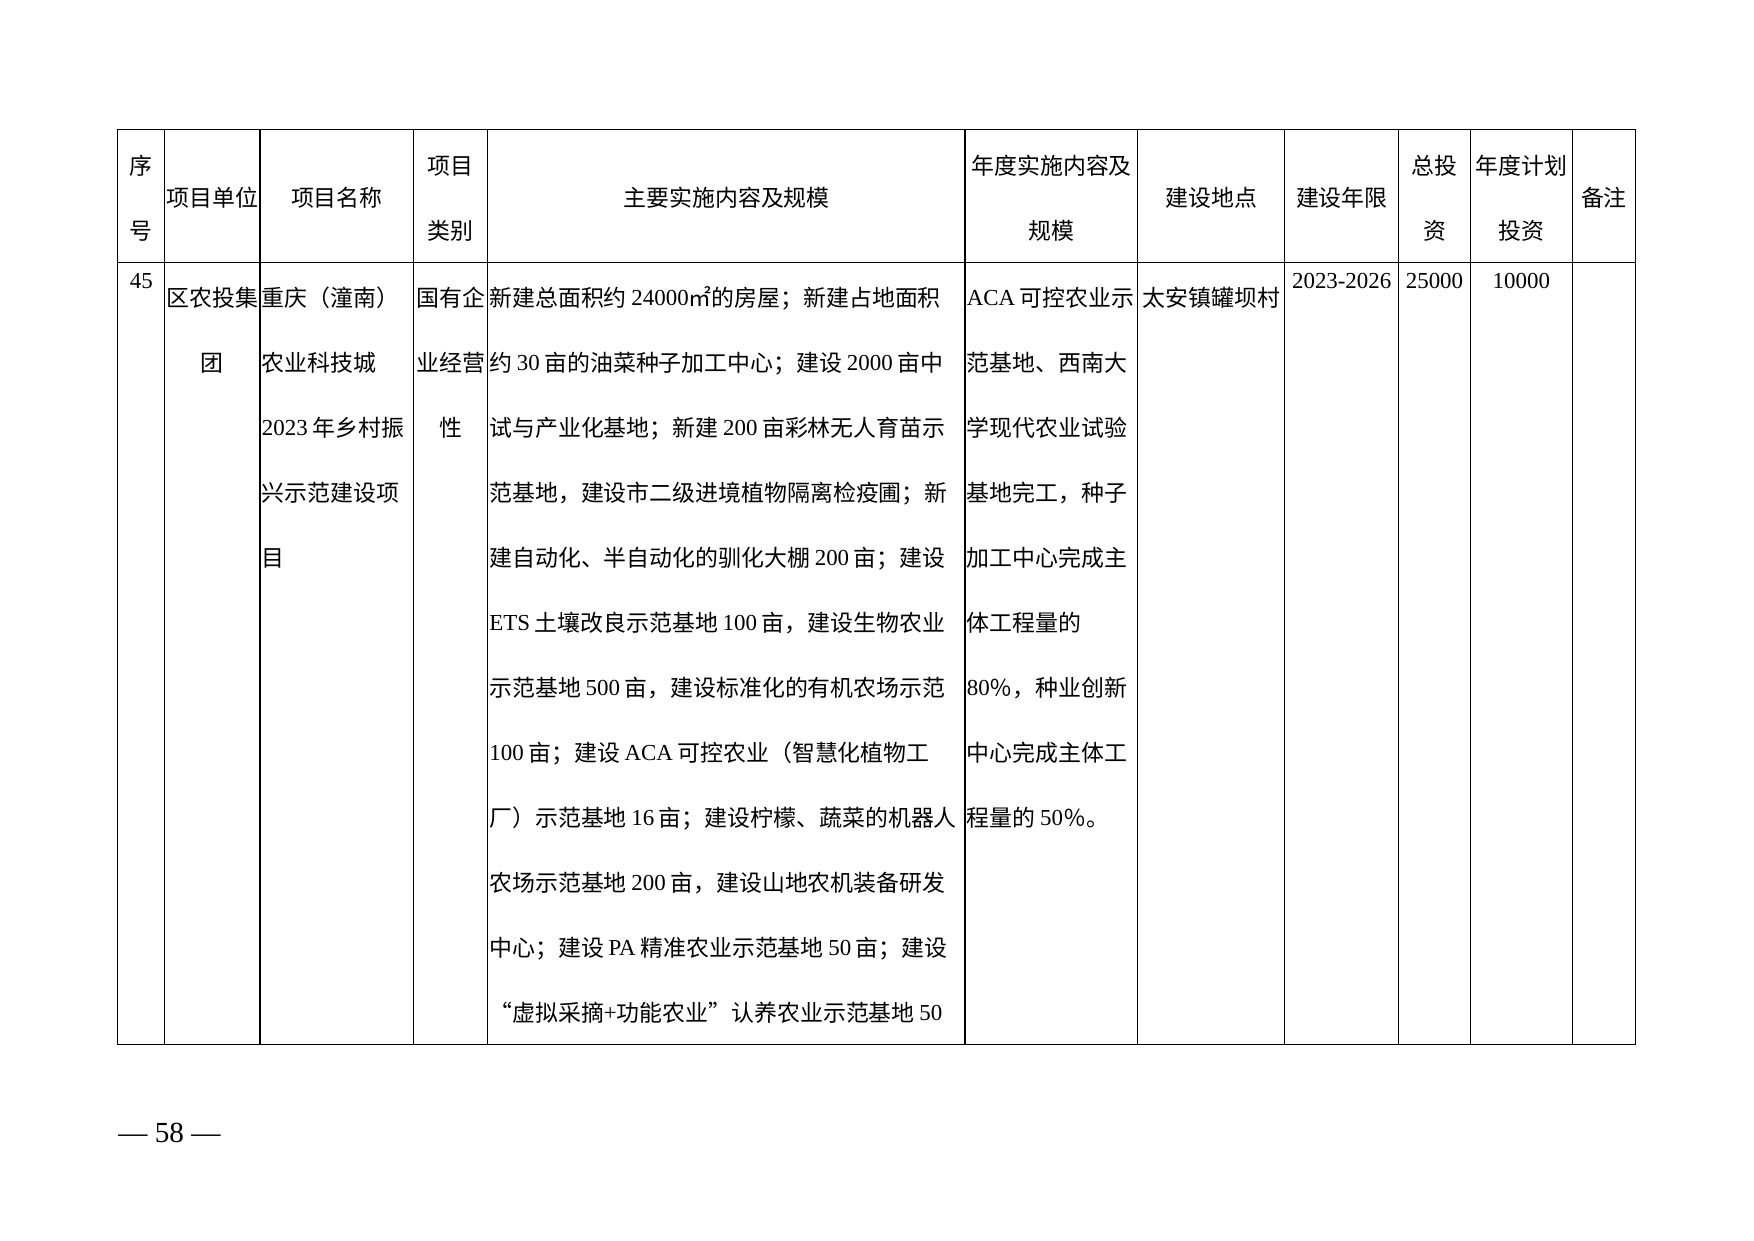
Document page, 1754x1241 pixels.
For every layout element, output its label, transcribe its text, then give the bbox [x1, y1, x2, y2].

table_header 总投资 [1399, 130, 1470, 262]
table_header 建设年限 [1285, 130, 1398, 262]
table_header 建设地点 [1138, 130, 1284, 262]
table_header 年度计划 投资 [1471, 130, 1572, 262]
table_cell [488, 263, 964, 1044]
table_cell [1573, 263, 1635, 1044]
table_cell 太安镇罐坝村 [1138, 263, 1284, 1044]
table_header 序号 [118, 130, 164, 262]
table_header 项目名称 [261, 130, 413, 262]
table_cell 国有企业经营性 [414, 263, 487, 1044]
table_header 年度实施内容及规模 [966, 130, 1137, 262]
table_cell 重庆（潼南）农业科技城2023年乡村振兴示范建设项目 [261, 263, 413, 1044]
table_header 主要实施内容及规模 [488, 130, 964, 262]
table_cell 10000 [1471, 263, 1572, 1044]
table_cell 2023-2026 [1285, 263, 1398, 1044]
table_header 项目单位 [165, 130, 259, 262]
table_cell 25000 [1399, 263, 1470, 1044]
table_cell 区农投集团 [165, 263, 259, 1044]
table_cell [966, 263, 1137, 1044]
table_header 项目 类别 [414, 130, 487, 262]
table_header 备注 [1573, 130, 1635, 262]
table_cell 45 [118, 263, 164, 1044]
